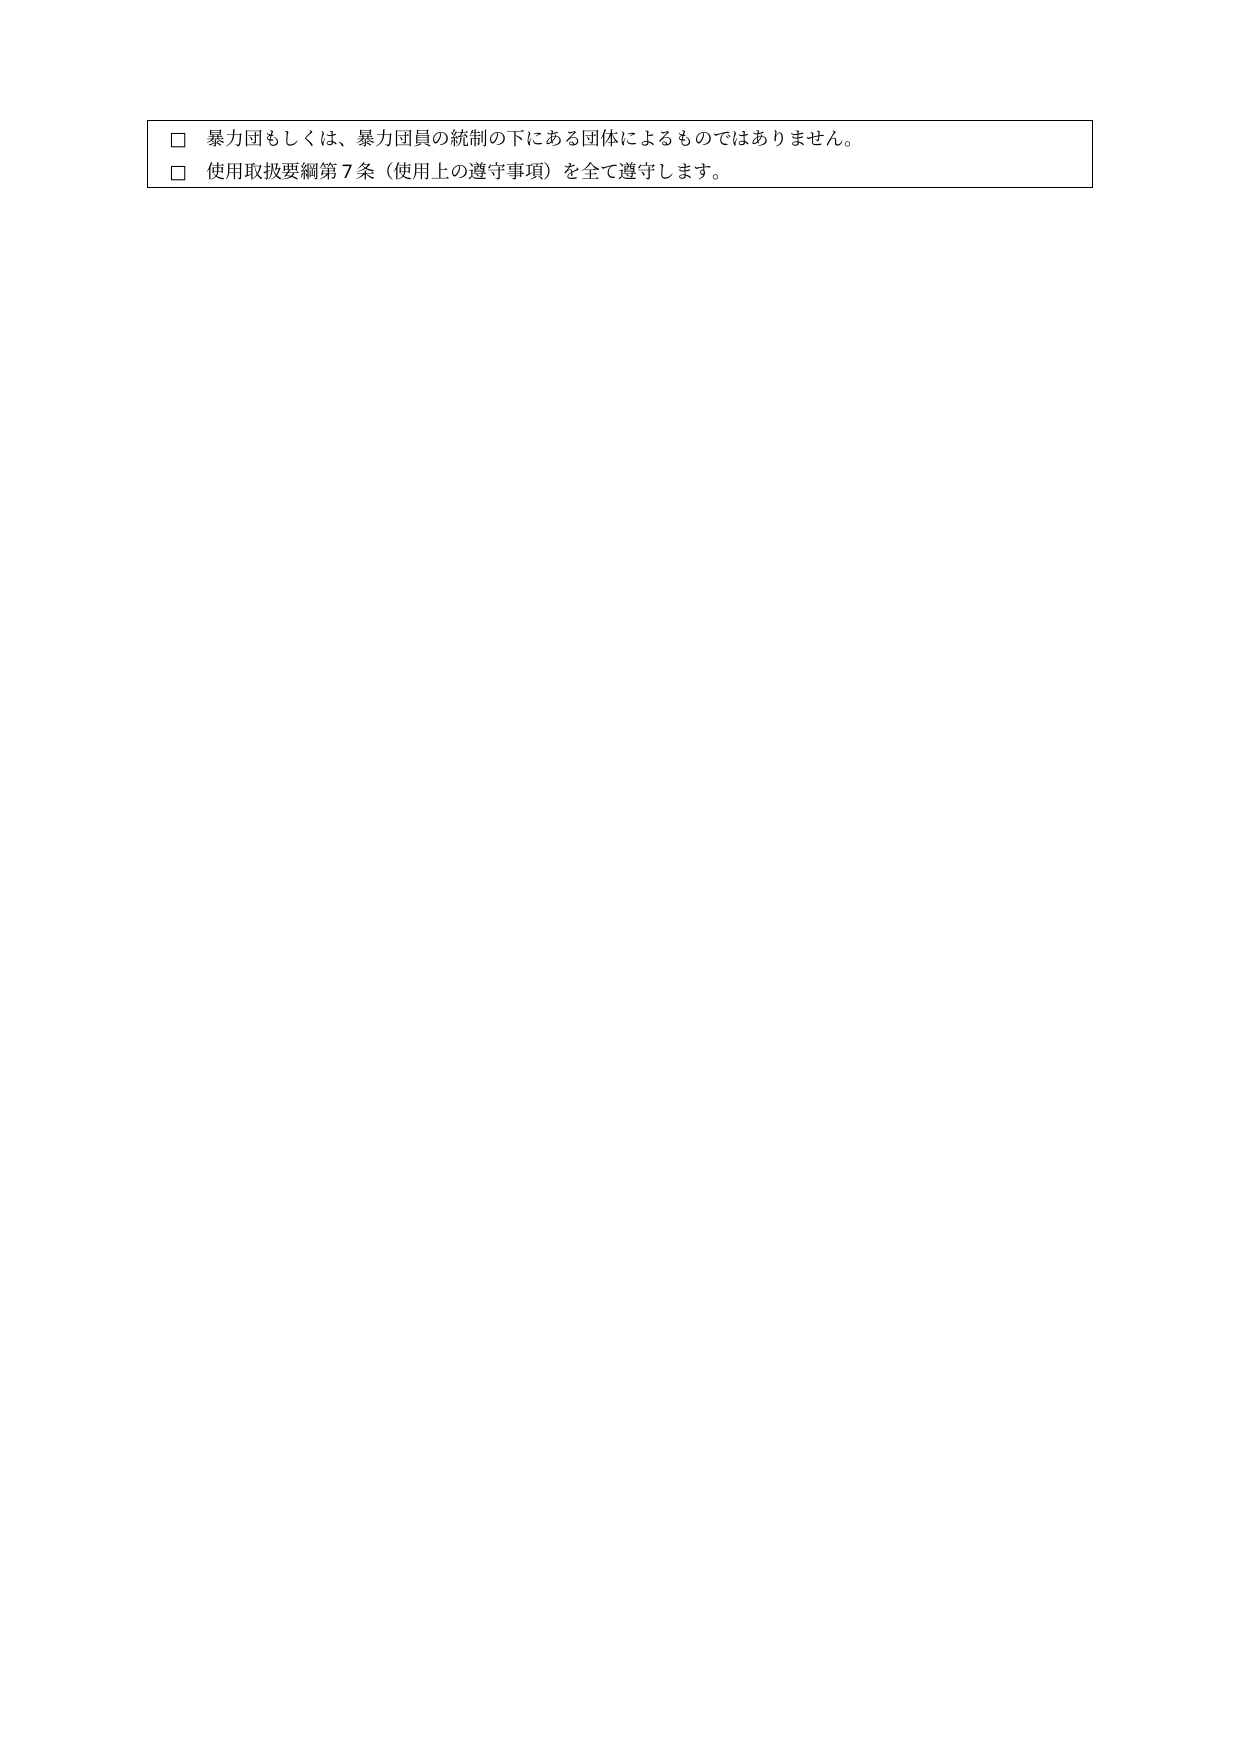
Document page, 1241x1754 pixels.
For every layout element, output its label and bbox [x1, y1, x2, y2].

table_header [148, 121, 1092, 187]
